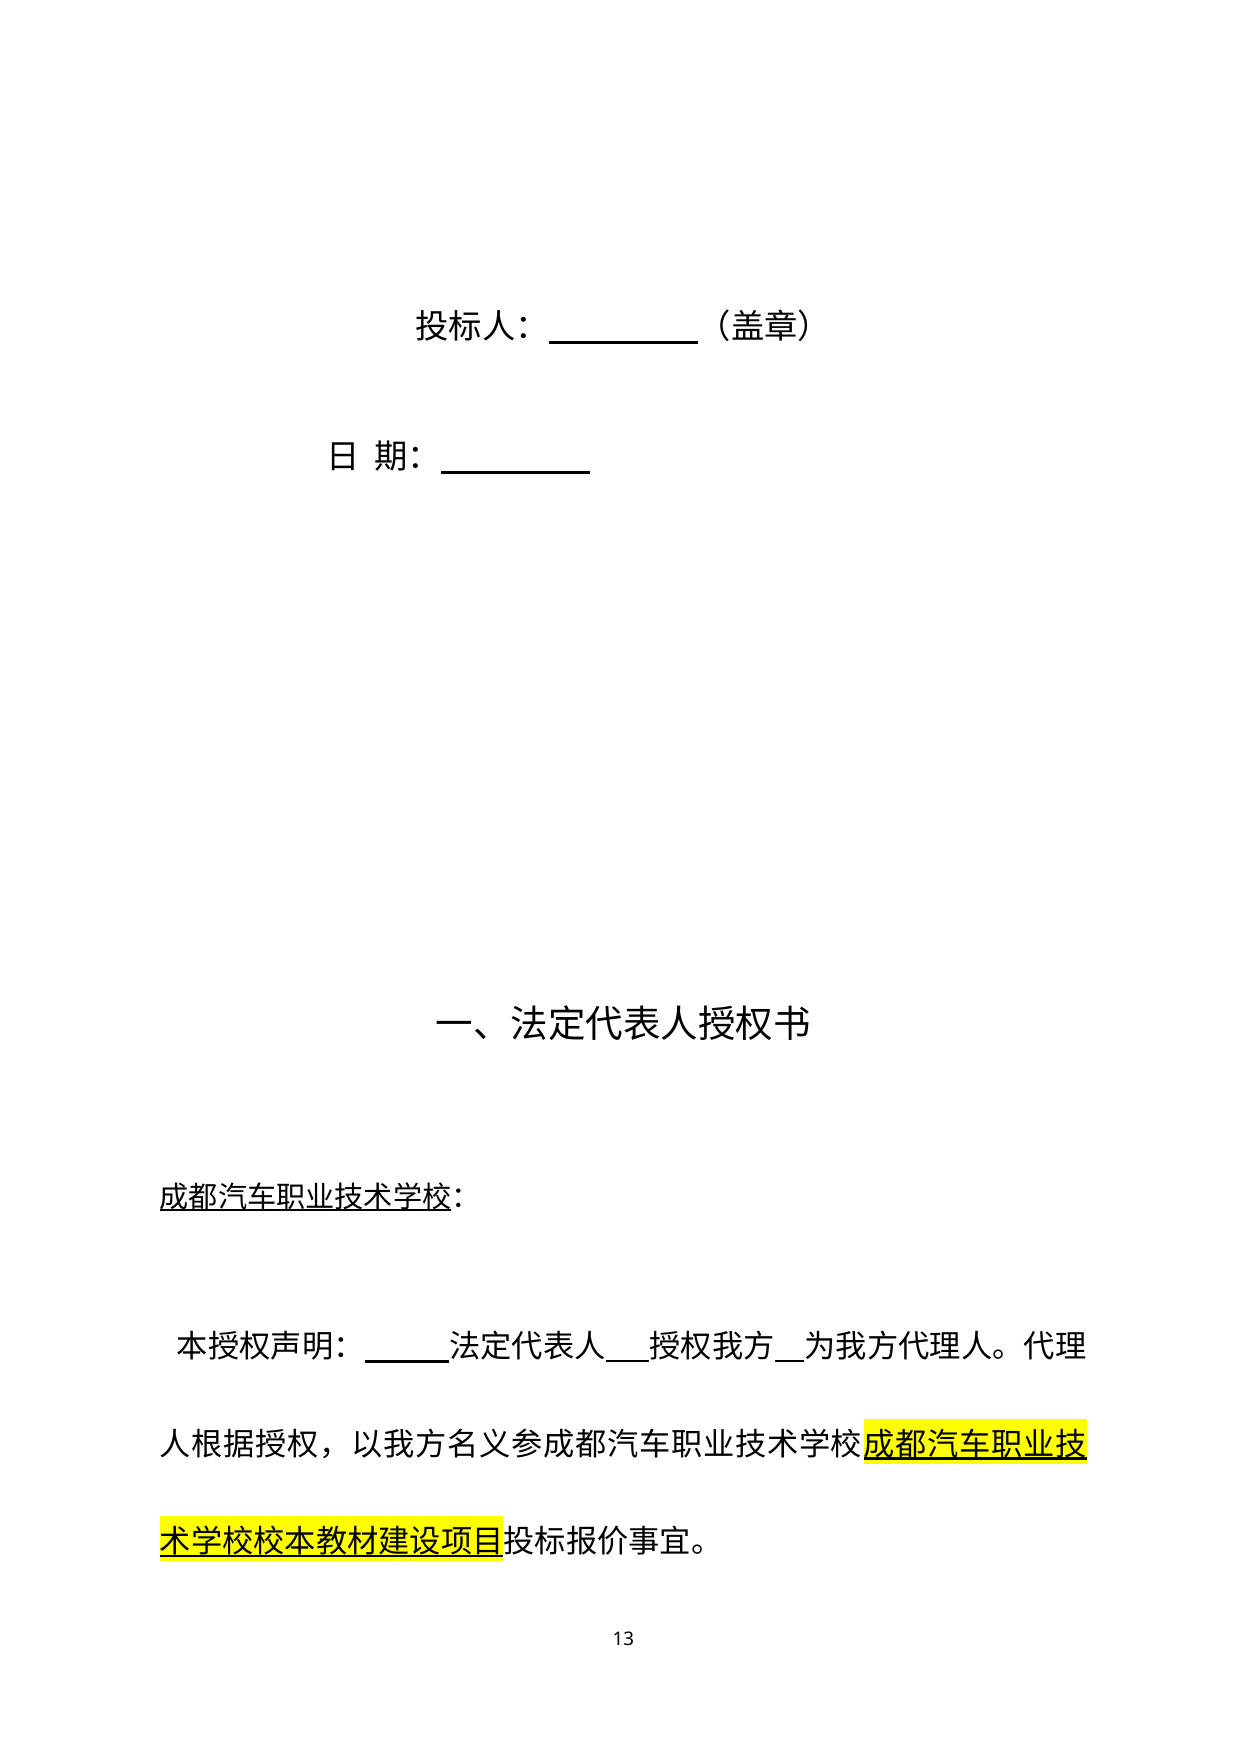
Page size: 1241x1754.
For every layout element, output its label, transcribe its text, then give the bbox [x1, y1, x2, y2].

text 投标人： （盖章） [159, 292, 1087, 357]
text 一、法定代表人授权书 [159, 988, 1087, 1053]
text 本授权声明： 法定代表人 授权我方 为我方代理人。代理人根据授权，以我方名义参成都汽车职业技术学校成都汽车职业技术学校校本教材建设项目投标报价事宜。 [159, 1311, 1087, 1571]
text 日 期： [159, 422, 1087, 487]
text 成都汽车职业技术学校： [159, 1162, 1087, 1227]
